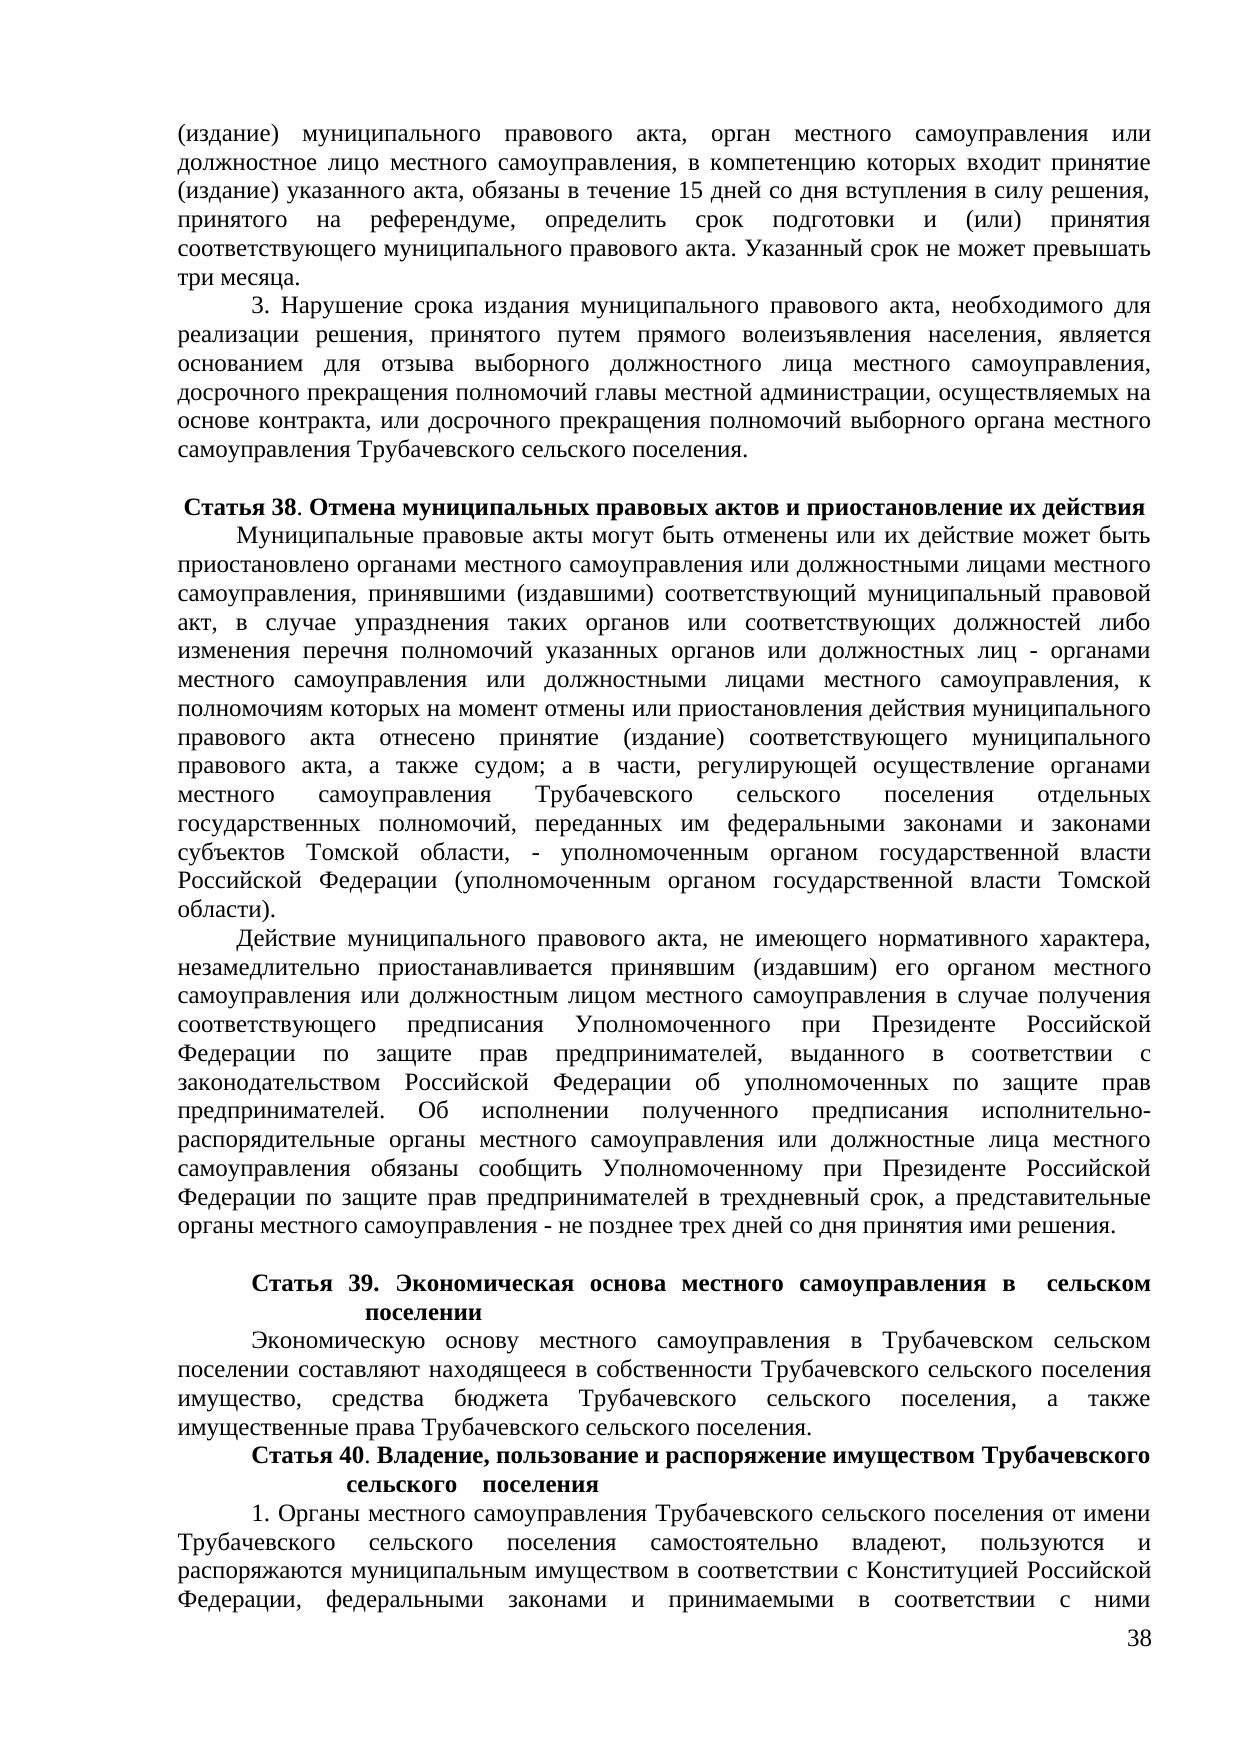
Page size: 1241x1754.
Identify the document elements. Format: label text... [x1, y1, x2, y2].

text Статья 40. Владение, пользование и распоряжение имуществом Трубачевского сельского поселения [251, 1441, 1152, 1498]
text Экономическую основу местного самоуправления в Трубачевском сельском поселении составляют находящееся в собственности Трубачевского сельского поселения имущество, средства бюджета Трубачевского сельского поселения, а также имущественные права Трубачевского сельского поселения. [177, 1326, 1152, 1441]
text Статья 39. Экономическая основа местного самоуправления в сельском поселении [251, 1268, 1152, 1326]
text Действие муниципального правового акта, не имеющего нормативного характера, незамедлительно приостанавливается принявшим (издавшим) его органом местного самоуправления или должностным лицом местного самоуправления в случае получения соответствующего предписания Уполномоченного при Президенте Российской Федерации по защите прав предпринимателей, выданного в соответствии с законодательством Российской Федерации об уполномоченных по защите прав предпринимателей. Об исполнении полученного предписания исполнительно-распорядительные органы местного самоуправления или должностные лица местного самоуправления обязаны сообщить Уполномоченному при Президенте Российской Федерации по защите прав предпринимателей в трехдневный срок, а представительные органы местного самоуправления - не позднее трех дней со дня принятия ими решения. [177, 923, 1152, 1239]
text 3. Нарушение срока издания муниципального правового акта, необходимого для реализации решения, принятого путем прямого волеизъявления населения, является основанием для отзыва выборного должностного лица местного самоуправления, досрочного прекращения полномочий главы местной администрации, осуществляемых на основе контракта, или досрочного прекращения полномочий выборного органа местного самоуправления Трубачевского сельского поселения. [177, 291, 1152, 463]
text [177, 118, 1152, 291]
text Статья 38. Отмена муниципальных правовых актов и приостановление их действия [177, 492, 1152, 521]
text Муниципальные правовые акты могут быть отменены или их действие может быть приостановлено органами местного самоуправления или должностными лицами местного самоуправления, принявшими (издавшими) соответствующий муниципальный правовой акт, в случае упразднения таких органов или соответствующих должностей либо изменения перечня полномочий указанных органов или должностных лиц - органами местного самоуправления или должностными лицами местного самоуправления, к полномочиям которых на момент отмены или приостановления действия муниципального правового акта отнесено принятие (издание) соответствующего муниципального правового акта, а также судом; а в части, регулирующей осуществление органами местного самоуправления Трубачевского сельского поселения отдельных государственных полномочий, переданных им федеральными законами и законами субъектов Томской области, - уполномоченным органом государственной власти Российской Федерации (уполномоченным органом государственной власти Томской области). [177, 521, 1152, 923]
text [177, 1498, 1152, 1613]
